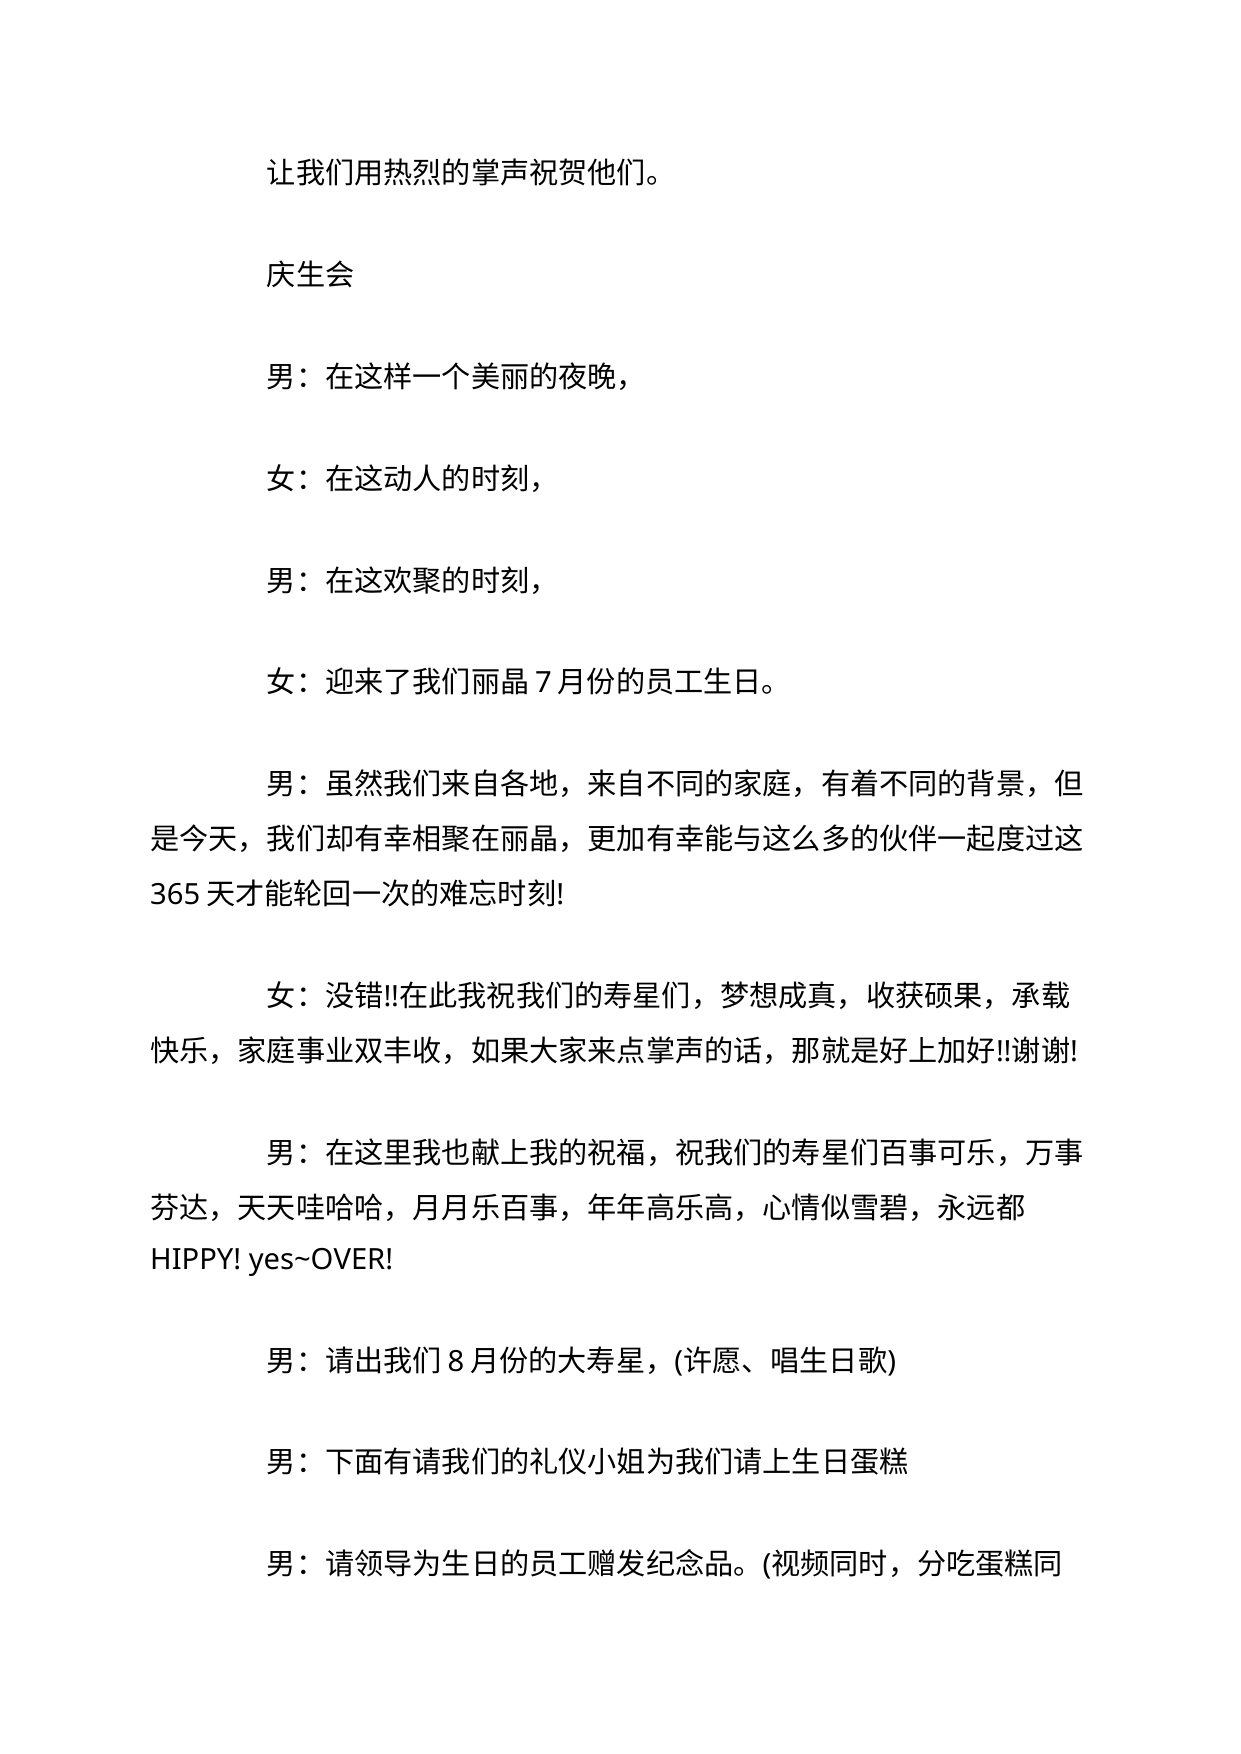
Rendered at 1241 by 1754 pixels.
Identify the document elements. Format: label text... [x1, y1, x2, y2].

text 男：在这欢聚的时刻， [150, 557, 1090, 599]
text 男：下面有请我们的礼仪小姐为我们请上生日蛋糕 [150, 1439, 1090, 1481]
text 女：迎来了我们丽晶7月份的员工生日。 [150, 659, 1090, 701]
text 女：在这动人的时刻， [150, 455, 1090, 498]
text 女：没错!!在此我祝我们的寿星们，梦想成真，收获硕果，承载快乐，家庭事业双丰收，如果大家来点掌声的话，那就是好上加好!!谢谢! [150, 973, 1090, 1070]
text 让我们用热烈的掌声祝贺他们。 [150, 150, 1090, 192]
text 男：在这样一个美丽的夜晚， [150, 353, 1090, 396]
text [150, 1541, 1090, 1583]
text 庆生会 [150, 252, 1090, 294]
text 男：虽然我们来自各地，来自不同的家庭，有着不同的背景，但是今天，我们却有幸相聚在丽晶，更加有幸能与这么多的伙伴一起度过这365天才能轮回一次的难忘时刻! [150, 761, 1090, 913]
text 男：在这里我也献上我的祝福，祝我们的寿星们百事可乐，万事芬达，天天哇哈哈，月月乐百事，年年高乐高，心情似雪碧，永远都HIPPY! yes~OVER! [150, 1129, 1090, 1278]
text 男：请出我们8月份的大寿星，(许愿、唱生日歌) [150, 1337, 1090, 1379]
